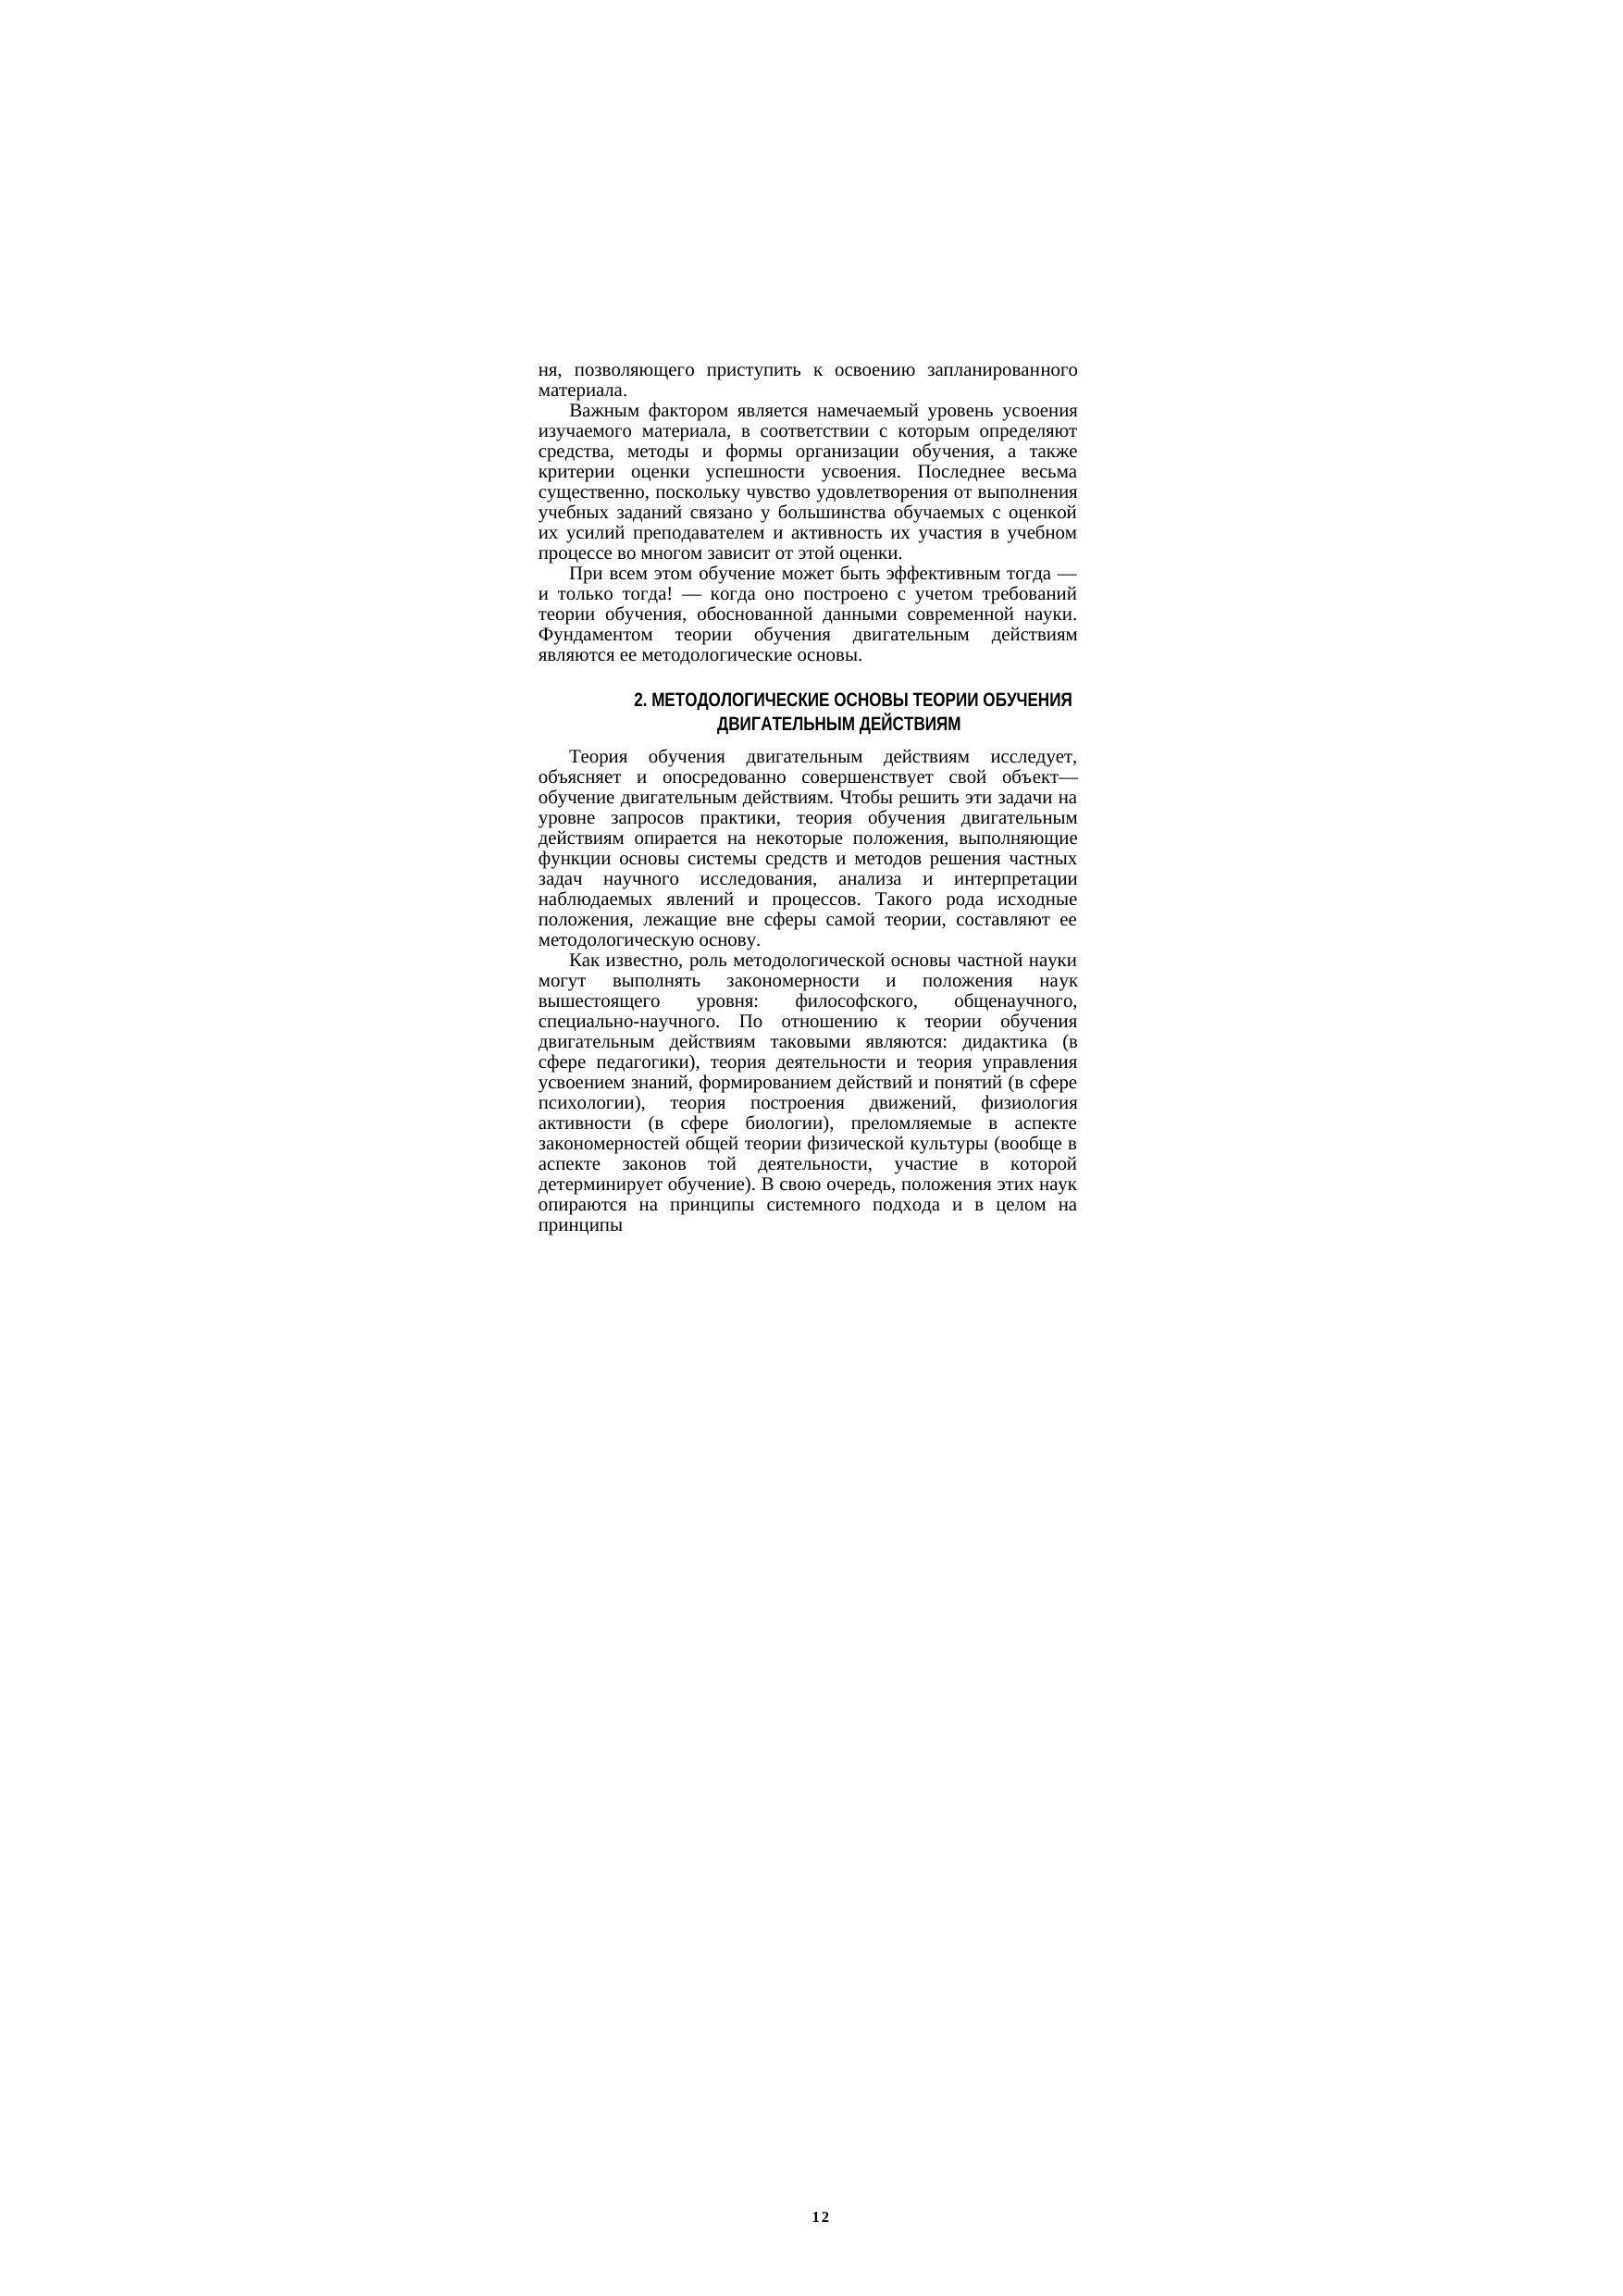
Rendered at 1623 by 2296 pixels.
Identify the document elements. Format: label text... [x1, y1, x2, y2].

text При всем этом обучение может быть эффективным тогда — и только тогда! — когда оно построено с учетом требований теории обучения, обоснованной данными современной науки. Фундаментом теории обучения двигательным действиям являются ее методологические основы. [539, 564, 1078, 664]
text Теория обучения двигательным действиям исследует, объясняет и опосредованно совершенствует свой объект— обучение двигательным действиям. Чтобы решить эти задачи на уровне запросов практики, теория обучения двигательным действиям опирается на некоторые положения, выполняющие функции основы системы средств и методов решения частных задач научного исследования, анализа и интерпретации наблюдаемых явлений и процессов. Такого рода исходные положения, лежащие вне сферы самой теории, составляют ее методологическую основу. [539, 747, 1078, 950]
text Важным фактором является намечаемый уровень усвоения изучаемого материала, в соответствии с которым определяют средства, методы и формы организации обучения, а также критерии оценки успешности усвоения. Последнее весьма существенно, поскольку чувство удовлетворения от выполнения учебных заданий связано у большинства обучаемых с оценкой их усилий преподавателем и активность их участия в учебном процессе во многом зависит от этой оценки. [539, 401, 1078, 564]
text Как известно, роль методологической основы частной науки могут выполнять закономерности и положения наук вышестоящего уровня: философского, общенаучного, специально-научного. По отношению к теории обучения двигательным действиям таковыми являются: дидактика (в сфере педагогики), теория деятельности и теория управления усвоением знаний, формированием действий и понятий (в сфере психологии), теория построения движений, физиология активности (в сфере биологии), преломляемые в аспекте закономерностей общей теории физической культуры (вообще в аспекте законов той деятельности, участие в которой детерминирует обучение). В свою очередь, положения этих наук опираются на принципы системного подхода и в целом на принципы [539, 950, 1078, 1235]
text ня, позволяющего приступить к освоению запланированного материала. [539, 360, 1078, 401]
text 2. МЕТОДОЛОГИЧЕСКИЕ ОСНОВЫ ТЕОРИИ ОБУЧЕНИЯ ДВИГАТЕЛЬНЫМ ДЕЙСТВИЯМ [601, 687, 1078, 736]
